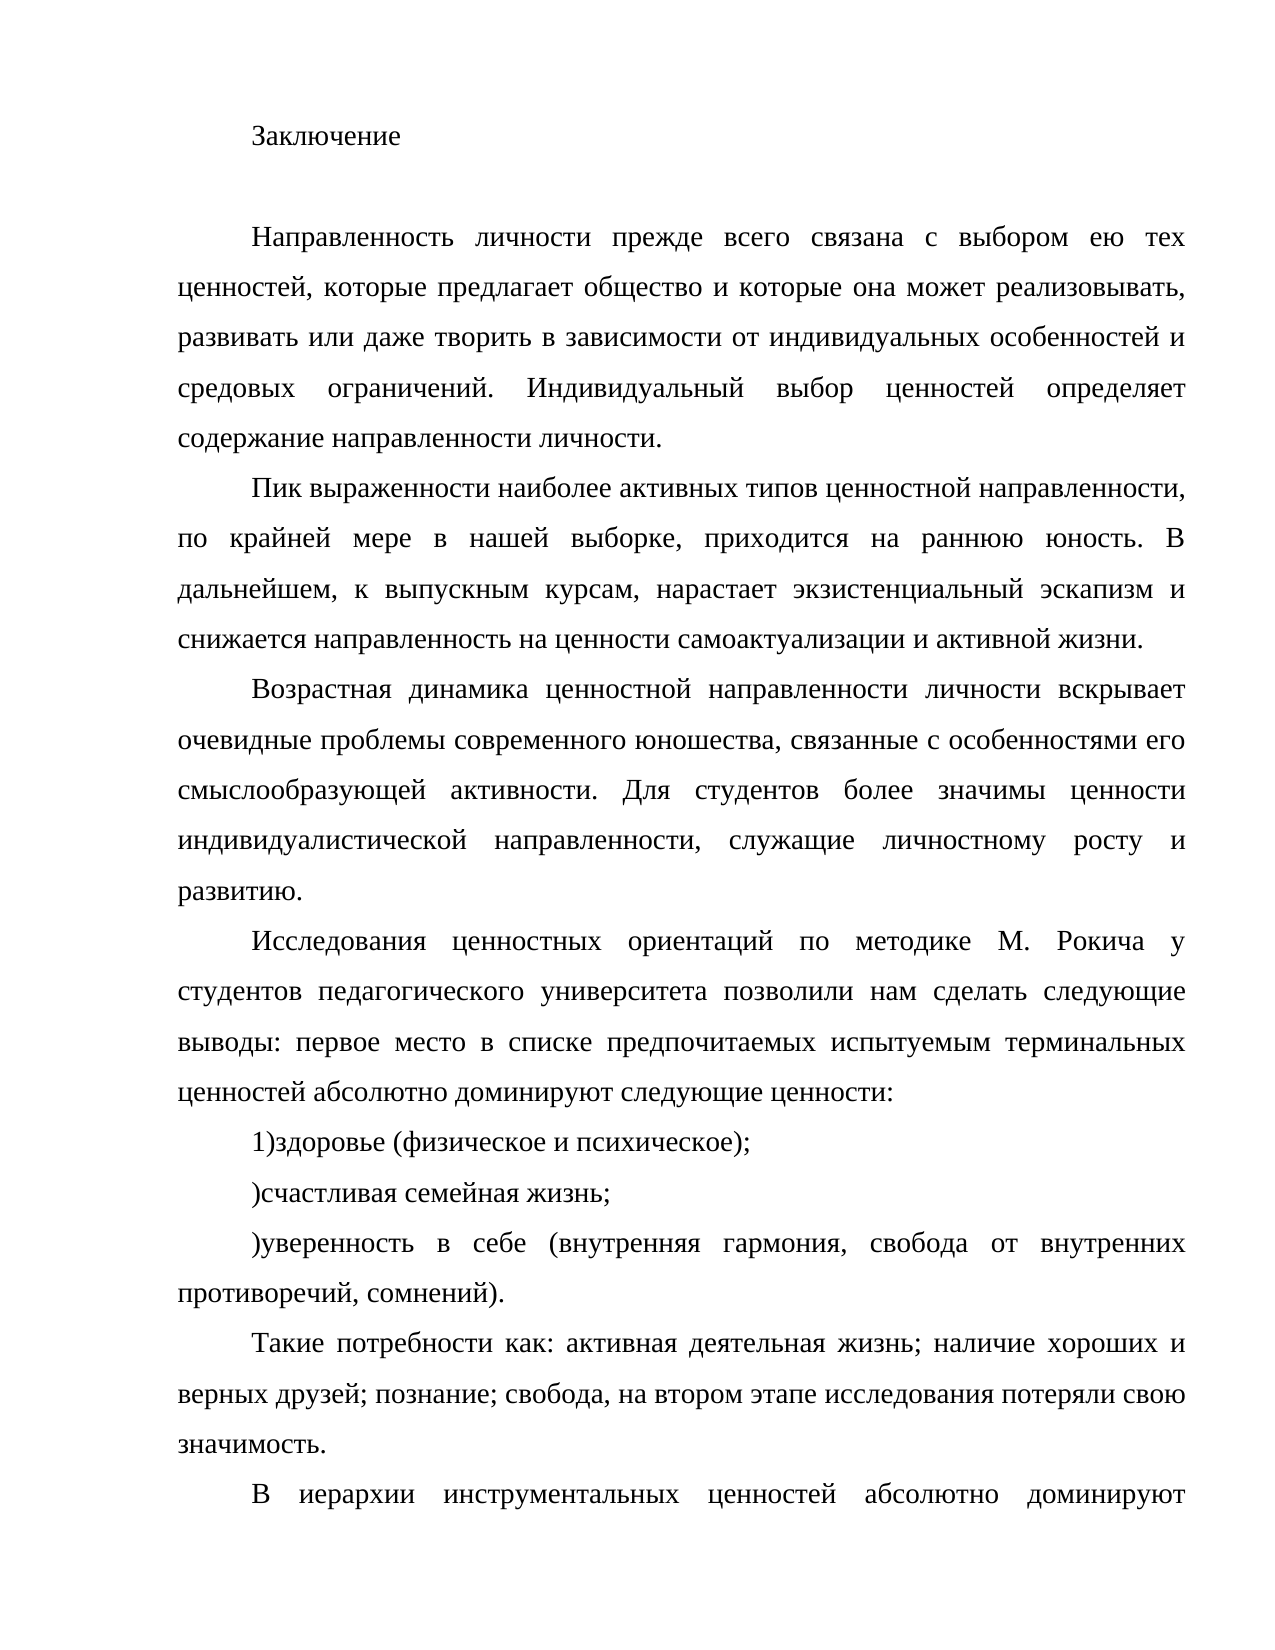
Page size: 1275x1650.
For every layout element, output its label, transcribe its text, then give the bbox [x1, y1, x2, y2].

text Направленность личности прежде всего связана с выбором ею тех ценностей, которые предлагает общество и которые она может реализовывать, развивать или даже творить в зависимости от индивидуальных особенностей и средовых ограничений. Индивидуальный выбор ценностей определяет содержание направленности личности. [177, 219, 1186, 453]
text Заключение [177, 118, 1186, 152]
text )уверенность в себе (внутренняя гармония, свобода от внутренних противоречий, сомнений). [177, 1225, 1186, 1309]
text Исследования ценностных ориентаций по методике М. Рокича у студентов педагогического университета позволили нам сделать следующие выводы: первое место в списке предпочитаемых испытуемым терминальных ценностей абсолютно доминируют следующие ценности: [177, 923, 1186, 1108]
text )счастливая семейная жизнь; [177, 1175, 1186, 1208]
text 1)здоровье (физическое и психическое); [177, 1124, 1186, 1158]
text Пик выраженности наиболее активных типов ценностной направленности, по крайней мере в нашей выборке, приходится на раннюю юность. В дальнейшем, к выпускным курсам, нарастает экзистенциальный эскапизм и снижается направленность на ценности самоактуализации и активной жизни. [177, 470, 1186, 655]
text Возрастная динамика ценностной направленности личности вскрывает очевидные проблемы современного юношества, связанные с особенностями его смыслообразующей активности. Для студентов более значимы ценности индивидуалистической направленности, служащие личностному росту и развитию. [177, 672, 1186, 906]
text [177, 1477, 1186, 1510]
text Такие потребности как: активная деятельная жизнь; наличие хороших и верных друзей; познание; свобода, на втором этапе исследования потеряли свою значимость. [177, 1326, 1186, 1460]
